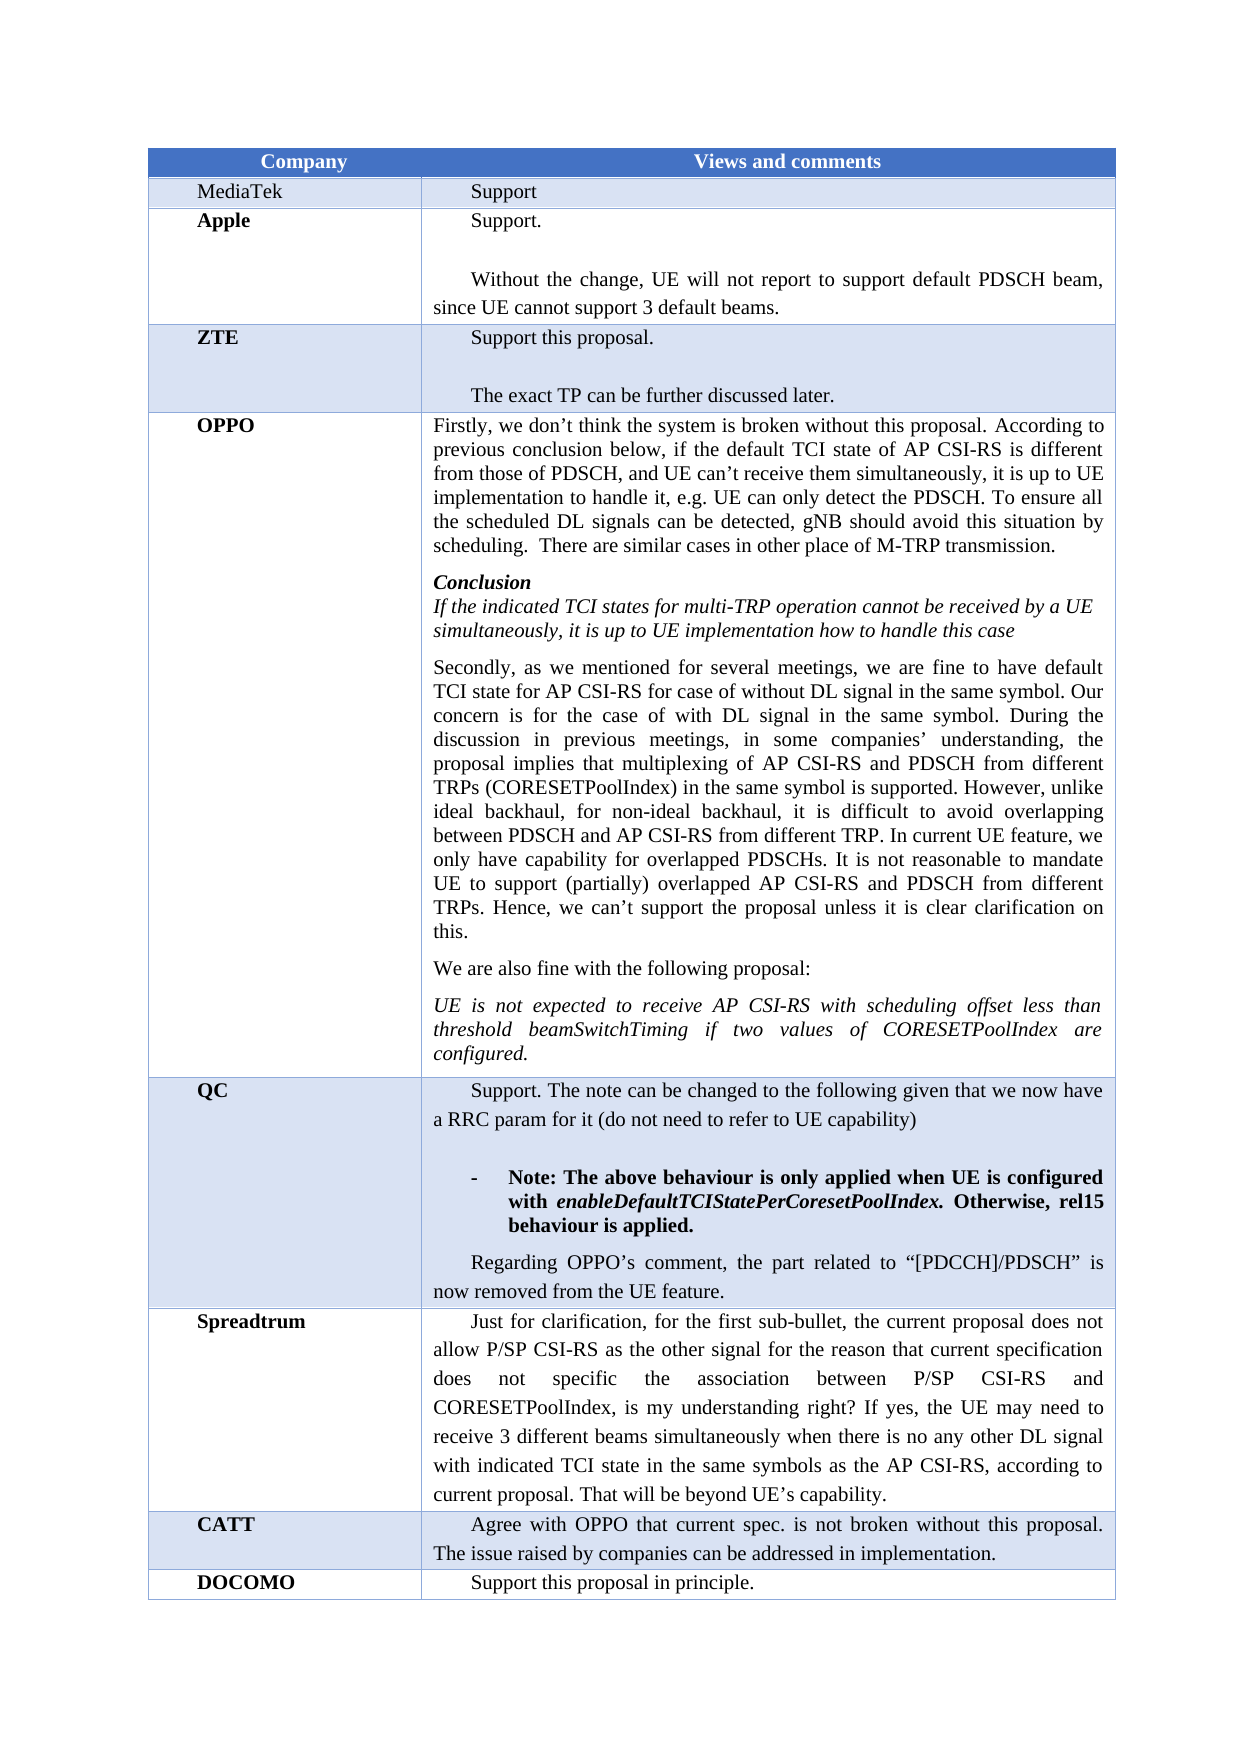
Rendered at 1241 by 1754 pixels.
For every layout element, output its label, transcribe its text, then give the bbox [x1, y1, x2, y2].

table_cell QC [149, 1078, 421, 1307]
table_cell Apple [149, 209, 421, 324]
table_cell Agree with OPPO that current spec. is not broken without this proposal. The issue raised by companies can be addressed in implementation. [422, 1512, 1115, 1569]
table_cell Support. The note can be changed to the following given that we now have a RRC param for it (do not need to refer to UE capability) Note: The above behaviour is only applied when UE is configured with enableDefaultTCIStatePerCoresetPoolIndex. Otherwise, rel15 behaviour is applied. Regarding OPPO’s comment, the part related to “[PDCCH]/PDSCH” is now removed from the UE feature. [422, 1078, 1115, 1307]
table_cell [422, 1570, 1115, 1599]
table_cell Support this proposal. The exact TP can be further discussed later. [422, 325, 1115, 412]
table_cell MediaTek [149, 179, 421, 207]
table_cell Support. Without the change, UE will not report to support default PDSCH beam, since UE cannot support 3 default beams. [422, 209, 1115, 324]
table_cell Just for clarification, for the first sub-bullet, the current proposal does not allow P/SP CSI-RS as the other signal for the reason that current specification does not specific the association between P/SP CSI-RS and CORESETPoolIndex, is my understanding right? If yes, the UE may need to receive 3 different beams simultaneously when there is no any other DL signal with indicated TCI state in the same symbols as the AP CSI-RS, according to current proposal. That will be beyond UE’s capability. [422, 1309, 1115, 1511]
table_header Views and comments [422, 149, 1115, 177]
table_cell ZTE [149, 325, 421, 412]
table_cell DOCOMO [149, 1570, 421, 1599]
table_cell Spreadtrum [149, 1309, 421, 1511]
table_cell OPPO [149, 413, 421, 1077]
table_cell CATT [149, 1512, 421, 1569]
table_cell Firstly, we don’t think the system is broken without this proposal. According to previous conclusion below, if the default TCI state of AP CSI-RS is different from those of PDSCH, and UE can’t receive them simultaneously, it is up to UE implementation to handle it, e.g. UE can only detect the PDSCH. To ensure all the scheduled DL signals can be detected, gNB should avoid this situation by scheduling. There are similar cases in other place of M-TRP transmission. Conclusion If the indicated TCI states for multi-TRP operation cannot be received by a UE simultaneously, it is up to UE implementation how to handle this case Secondly, as we mentioned for several meetings, we are fine to have default TCI state for AP CSI-RS for case of without DL signal in the same symbol. Our concern is for the case of with DL signal in the same symbol. During the discussion in previous meetings, in some companies’ understanding, the proposal implies that multiplexing of AP CSI-RS and PDSCH from different TRPs (CORESETPoolIndex) in the same symbol is supported. However, unlike ideal backhaul, for non-ideal backhaul, it is difficult to avoid overlapping between PDSCH and AP CSI-RS from different TRP. In current UE feature, we only have capability for overlapped PDSCHs. It is not reasonable to mandate UE to support (partially) overlapped AP CSI-RS and PDSCH from different TRPs. Hence, we can’t support the proposal unless it is clear clarification on this. We are also fine with the following proposal: UE is not expected to receive AP CSI-RS with scheduling offset less than threshold beamSwitchTiming if two values of CORESETPoolIndex are configured. [422, 413, 1115, 1077]
table_cell Support [422, 179, 1115, 207]
table_header Company [149, 149, 421, 177]
